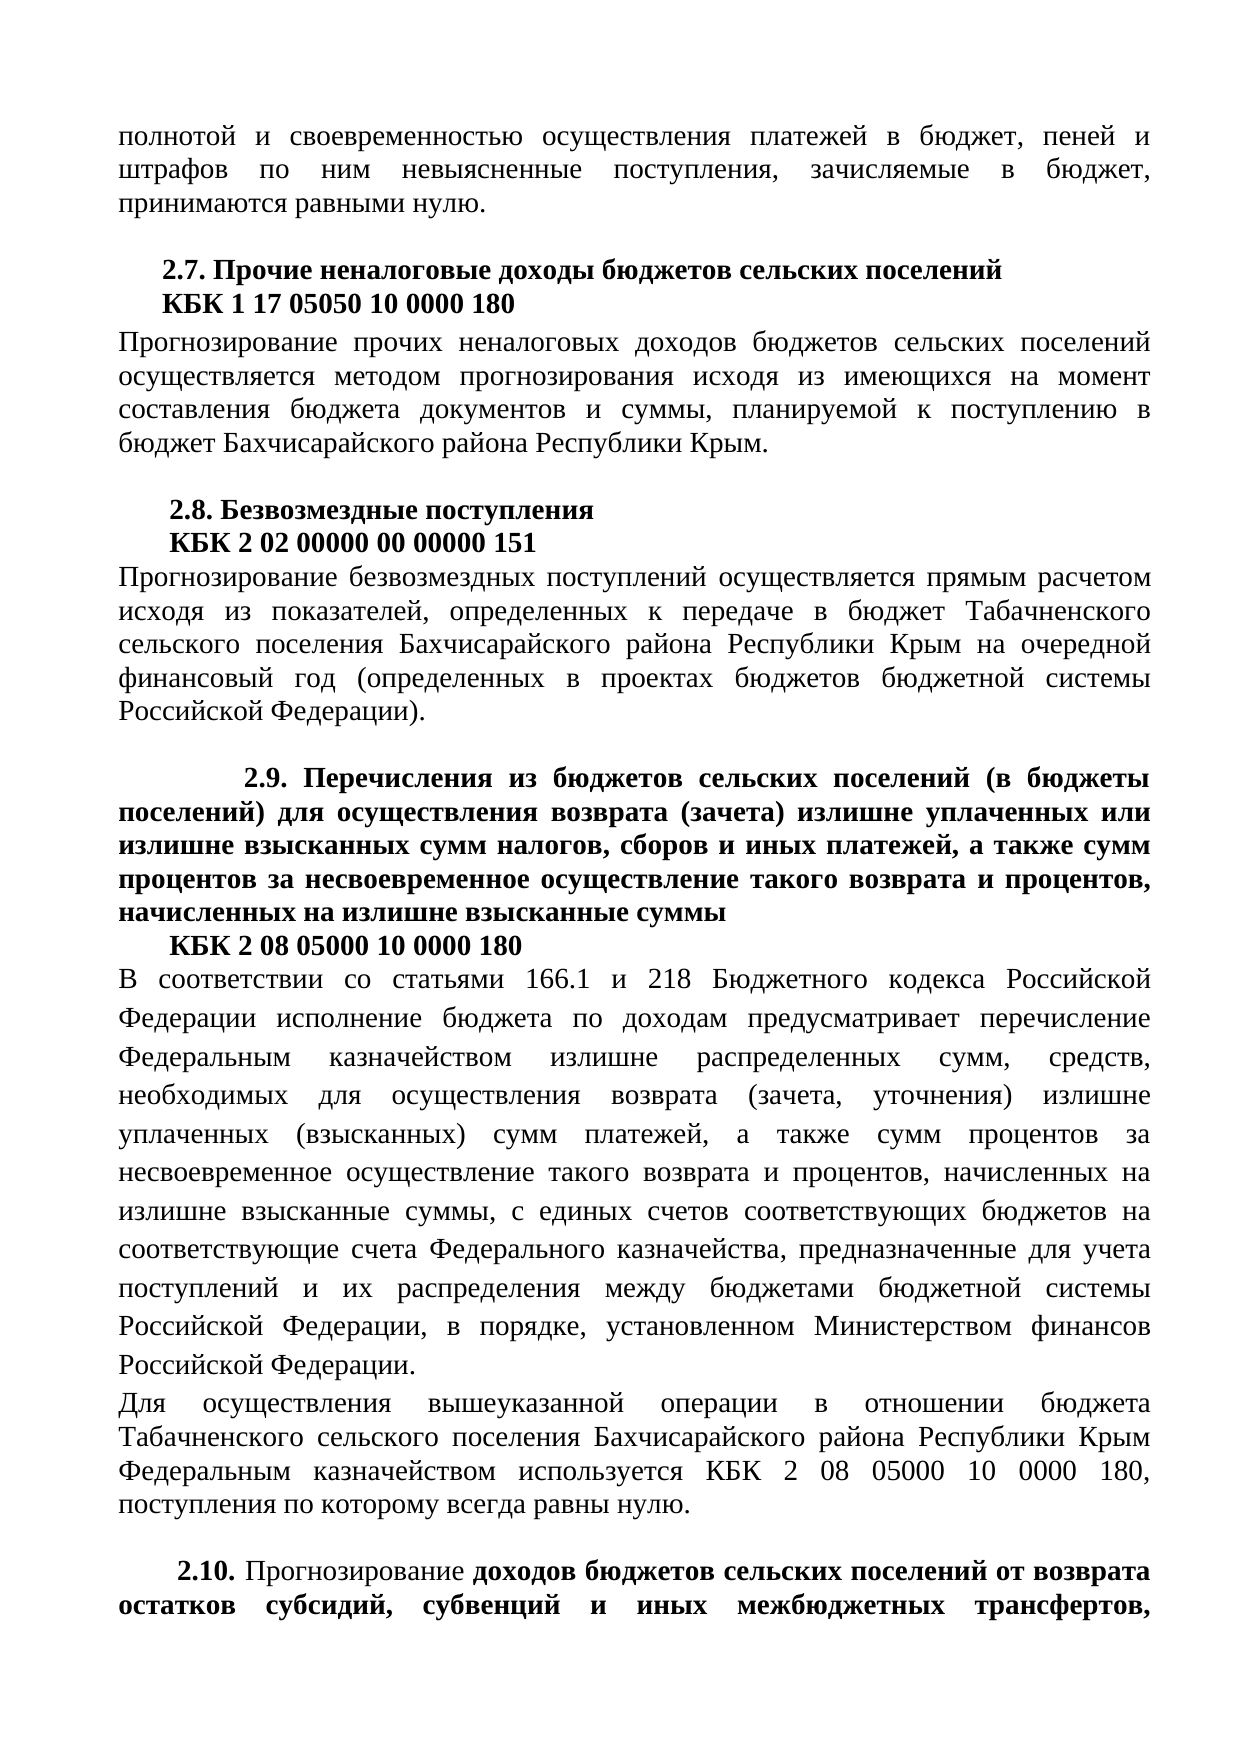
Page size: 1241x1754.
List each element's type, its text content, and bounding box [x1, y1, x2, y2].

text Прогнозирование безвозмездных поступлений осуществляется прямым расчетом исходя из показателей, определенных к передаче в бюджет Табачненского сельского поселения Бахчисарайского района Республики Крым на очередной финансовый год (определенных в проектах бюджетов бюджетной системы Российской Федерации). [118, 559, 1152, 727]
text КБК 2 08 05000 10 0000 180 [118, 928, 1152, 962]
text 2.9. Перечисления из бюджетов сельских поселений (в бюджеты поселений) для осуществления возврата (зачета) излишне уплаченных или излишне взысканных сумм налогов, сборов и иных платежей, а также сумм процентов за несвоевременное осуществление такого возврата и процентов, начисленных на излишне взысканные суммы [118, 760, 1152, 928]
text КБК 1 17 05050 10 0000 180 [118, 286, 1152, 319]
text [118, 1553, 1152, 1620]
text В соответствии со статьями 166.1 и 218 Бюджетного кодекса Российской Федерации исполнение бюджета по доходам предусматривает перечисление Федеральным казначейством излишне распределенных сумм, средств, необходимых для осуществления возврата (зачета, уточнения) излишне уплаченных (взысканных) сумм платежей, а также сумм процентов за несвоевременное осуществление такого возврата и процентов, начисленных на излишне взысканные суммы, с единых счетов соответствующих бюджетов на соответствующие счета Федерального казначейства, предназначенные для учета поступлений и их распределения между бюджетами бюджетной системы Российской Федерации, в порядке, установленном Министерством финансов Российской Федерации. [118, 962, 1152, 1381]
text 2.8. Безвозмездные поступления [118, 492, 1152, 526]
text Прогнозирование прочих неналоговых доходов бюджетов сельских поселений осуществляется методом прогнозирования исходя из имеющихся на момент составления бюджета документов и суммы, планируемой к поступлению в бюджет Бахчисарайского района Республики Крым. [118, 324, 1152, 458]
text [118, 118, 1152, 219]
text Для осуществления вышеуказанной операции в отношении бюджета Табачненского сельского поселения Бахчисарайского района Республики Крым Федеральным казначейством используется КБК 2 08 05000 10 0000 180, поступления по которому всегда равны нулю. [118, 1386, 1152, 1520]
text КБК 2 02 00000 00 00000 151 [118, 526, 1152, 559]
text 2.7. Прочие неналоговые доходы бюджетов сельских поселений [118, 252, 1152, 286]
